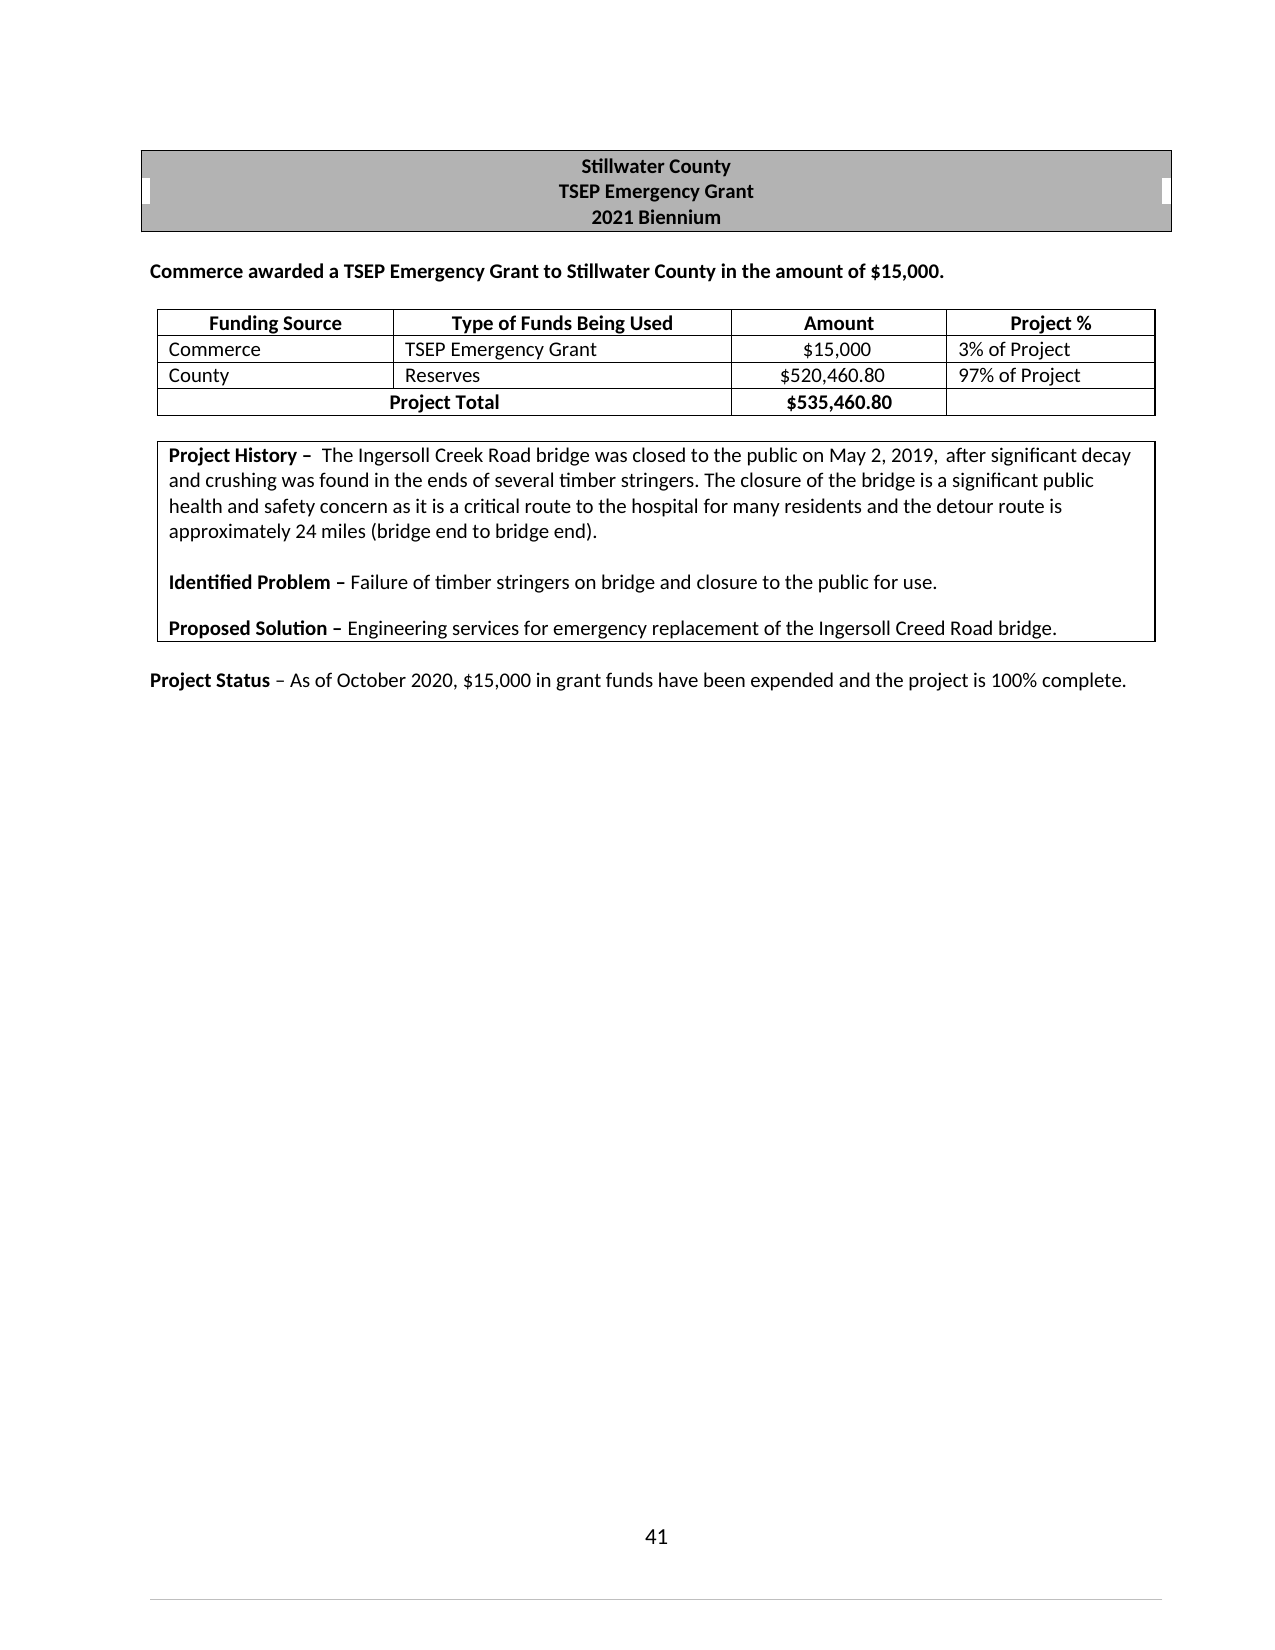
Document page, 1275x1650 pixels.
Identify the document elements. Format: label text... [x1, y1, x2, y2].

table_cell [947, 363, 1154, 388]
text TSEP Emergency Grant [150, 178, 1162, 201]
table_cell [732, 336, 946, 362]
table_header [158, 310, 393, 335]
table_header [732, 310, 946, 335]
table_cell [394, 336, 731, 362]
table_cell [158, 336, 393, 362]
text Stillwater County [142, 151, 1171, 178]
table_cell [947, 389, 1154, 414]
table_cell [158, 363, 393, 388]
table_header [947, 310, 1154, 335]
text 2021 Biennium [142, 201, 1171, 231]
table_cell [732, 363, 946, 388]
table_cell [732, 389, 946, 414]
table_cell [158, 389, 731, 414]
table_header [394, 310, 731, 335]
text Commerce awarded a TSEP Emergency Grant to Stillwater County in the amount of $15,000. [150, 258, 1162, 283]
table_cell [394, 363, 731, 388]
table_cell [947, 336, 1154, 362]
text Project Status – As of October 2020, $15,000 in grant funds have been expended and the project is 100% complete. [150, 667, 1162, 693]
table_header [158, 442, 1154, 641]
